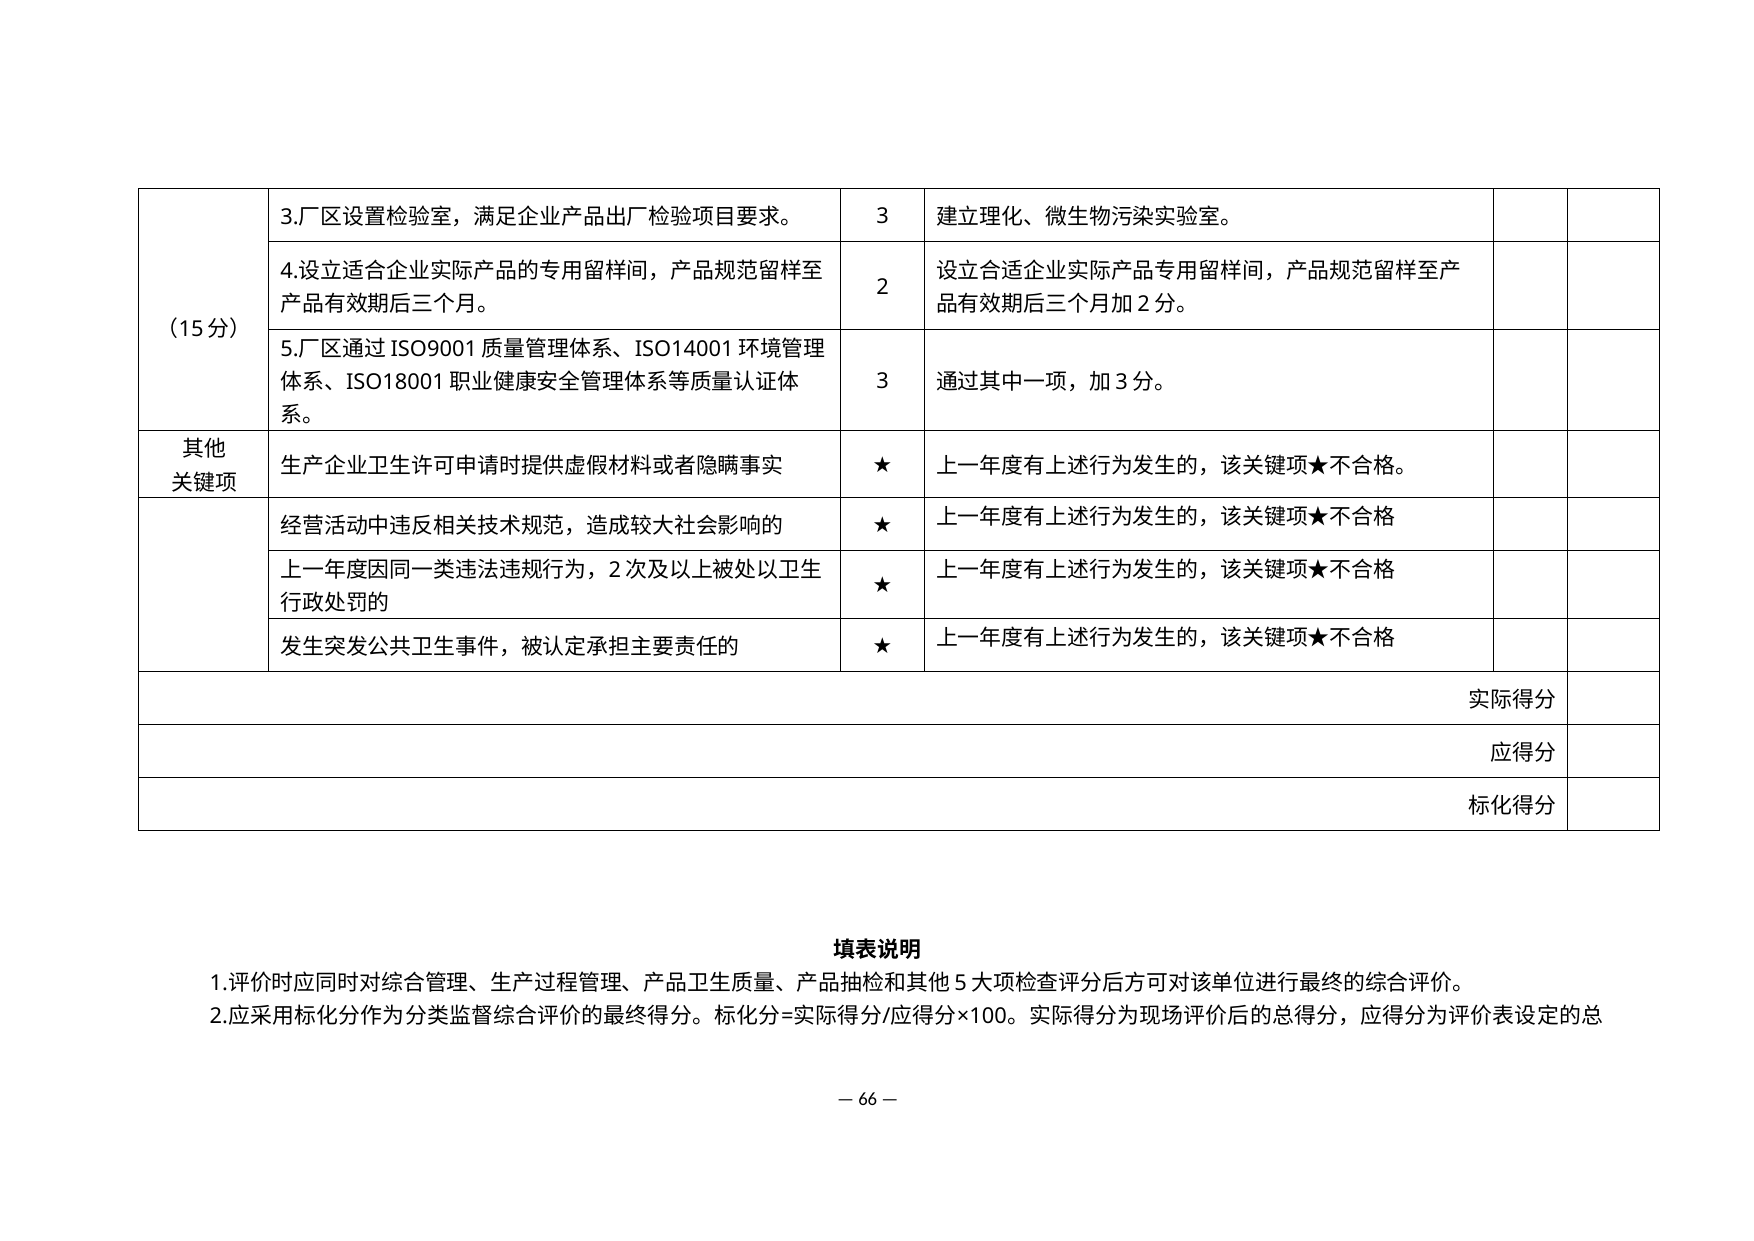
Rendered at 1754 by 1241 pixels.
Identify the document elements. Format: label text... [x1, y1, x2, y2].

table_cell [1494, 551, 1567, 618]
table_cell 5.厂区通过ISO9001质量管理体系、ISO14001环境管理体系、ISO18001职业健康安全管理体系等质量认证体系。 [269, 330, 840, 429]
text 填表说明 [150, 931, 1604, 964]
table_cell [1494, 498, 1567, 550]
table_cell 上一年度有上述行为发生的，该关键项★不合格 [925, 551, 1493, 618]
table_cell 上一年度有上述行为发生的，该关键项★不合格。 [925, 431, 1493, 497]
table_cell [1568, 431, 1659, 497]
table_cell 设立合适企业实际产品专用留样间，产品规范留样至产品有效期后三个月加2分。 [925, 242, 1493, 329]
table_cell [1494, 189, 1567, 241]
table_cell [1568, 551, 1659, 618]
table_cell 3 [841, 330, 924, 429]
table_cell 3.厂区设置检验室，满足企业产品出厂检验项目要求。 [269, 189, 840, 241]
table_cell [1568, 242, 1659, 329]
table_cell 应得分 [139, 725, 1567, 777]
table_cell [1494, 330, 1567, 429]
table_cell [1568, 778, 1659, 830]
table_cell 发生突发公共卫生事件，被认定承担主要责任的 [269, 619, 840, 671]
text 1.评价时应同时对综合管理、生产过程管理、产品卫生质量、产品抽检和其他5大项检查评分后方可对该单位进行最终的综合评价。 [150, 964, 1604, 997]
table_cell 2 [841, 242, 924, 329]
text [150, 997, 1604, 1031]
table_cell [1494, 619, 1567, 671]
table_cell ★ [841, 619, 924, 671]
table_cell [1494, 242, 1567, 329]
table_cell [1494, 431, 1567, 497]
table_cell [1568, 725, 1659, 777]
table_cell 上一年度有上述行为发生的，该关键项★不合格 [925, 619, 1493, 671]
table_cell [1568, 189, 1659, 241]
table_cell [1568, 330, 1659, 429]
table_cell 经营活动中违反相关技术规范，造成较大社会影响的 [269, 498, 840, 550]
table_cell [1568, 619, 1659, 671]
table_cell [1568, 498, 1659, 550]
table_cell 上一年度有上述行为发生的，该关键项★不合格 [925, 498, 1493, 550]
table_cell ★ [841, 551, 924, 618]
table_cell 实际得分 [139, 672, 1567, 724]
table_cell ★ [841, 431, 924, 497]
table_cell 4.设立适合企业实际产品的专用留样间，产品规范留样至产品有效期后三个月。 [269, 242, 840, 329]
table_cell 上一年度因同一类违法违规行为，2次及以上被处以卫生行政处罚的 [269, 551, 840, 618]
table_cell 3 [841, 189, 924, 241]
table_cell 生产企业卫生许可申请时提供虚假材料或者隐瞒事实 [269, 431, 840, 497]
table_cell 标化得分 [139, 778, 1567, 830]
table_cell [139, 498, 268, 671]
table_cell 通过其中一项，加3分。 [925, 330, 1493, 429]
table_cell 建立理化、微生物污染实验室。 [925, 189, 1493, 241]
table_cell ★ [841, 498, 924, 550]
table_cell 其他 关键项 [139, 431, 268, 497]
table_cell [1568, 672, 1659, 724]
